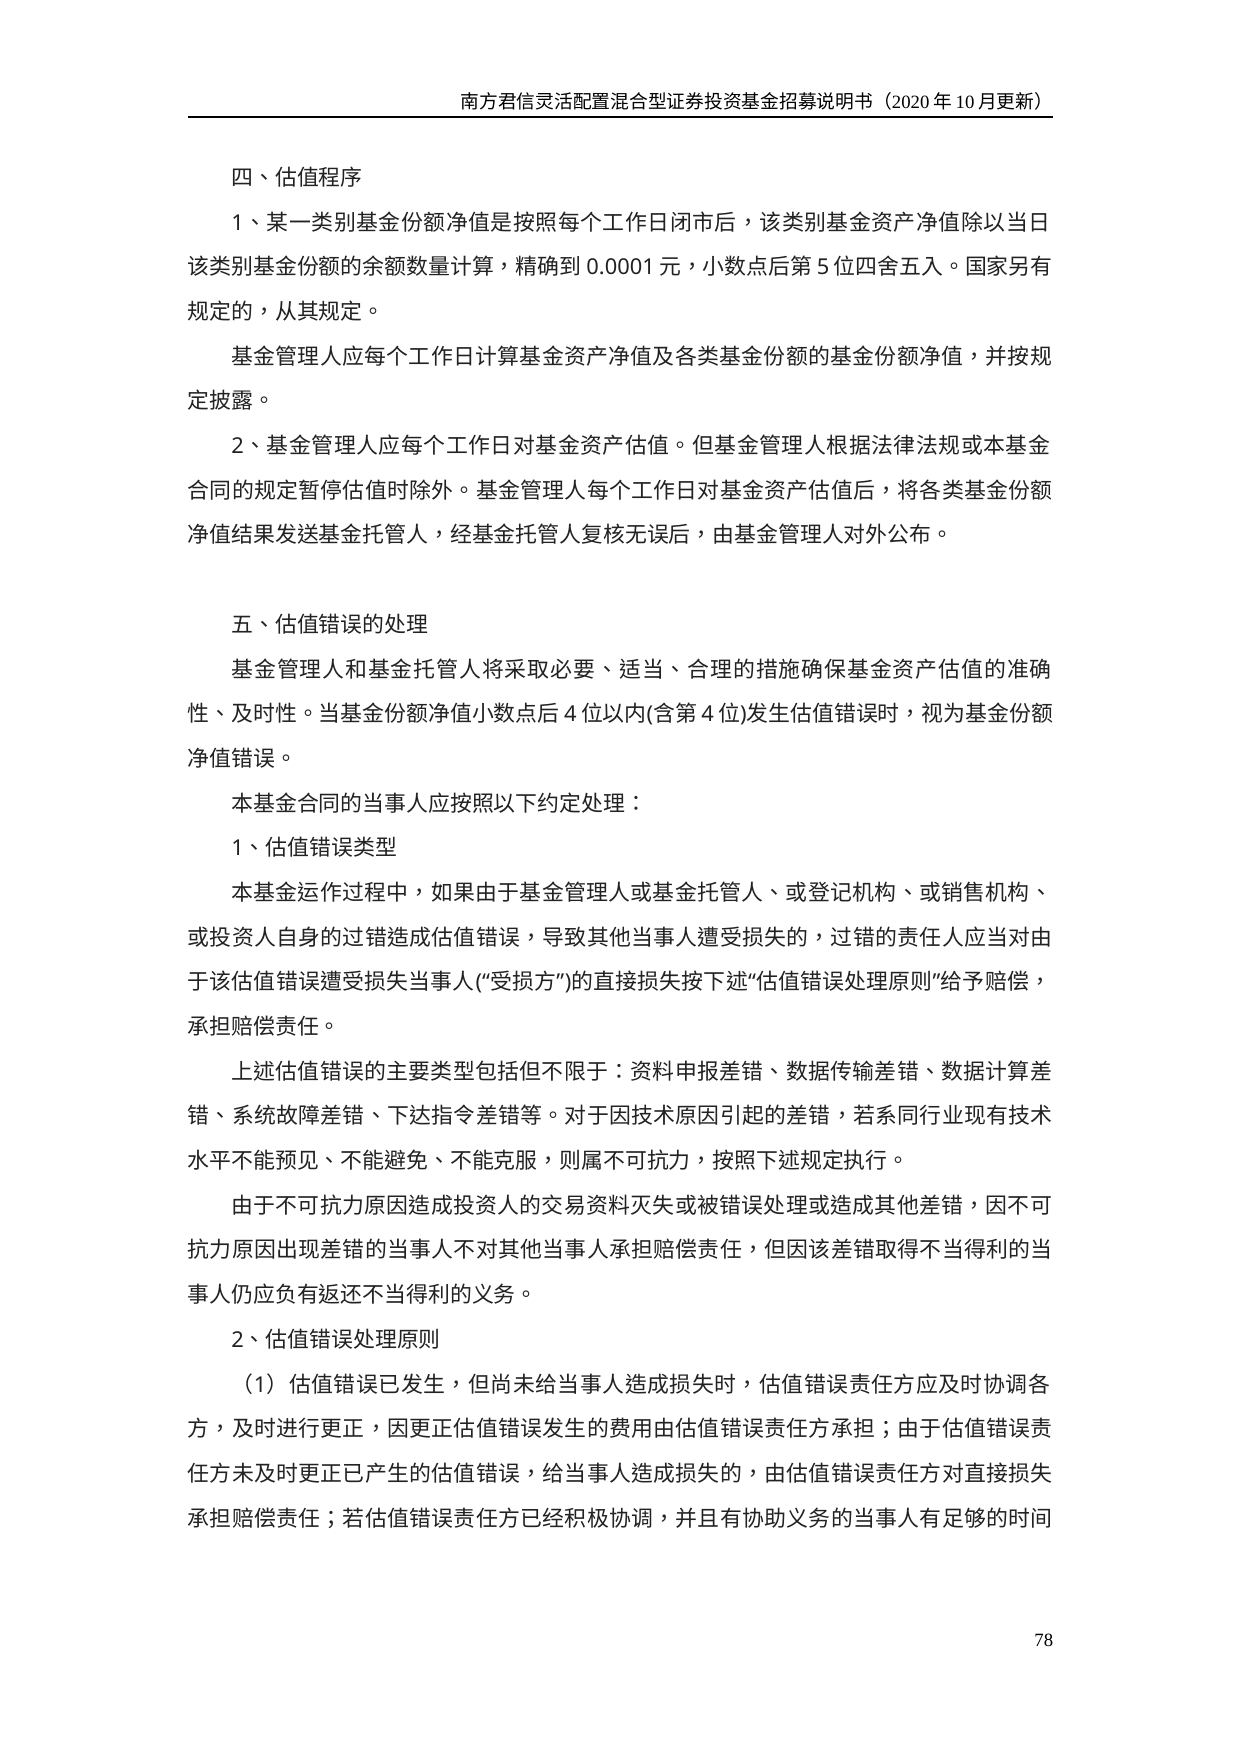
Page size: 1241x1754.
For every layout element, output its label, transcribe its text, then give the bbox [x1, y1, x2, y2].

text 基金管理人应每个工作日计算基金资产净值及各类基金份额的基金份额净值，并按规定披露。 [187, 341, 1053, 415]
text 上述估值错误的主要类型包括但不限于：资料申报差错、数据传输差错、数据计算差错、系统故障差错、下达指令差错等。对于因技术原因引起的差错，若系同行业现有技术水平不能预见、不能避免、不能克服，则属不可抗力，按照下述规定执行。 [187, 1056, 1053, 1175]
text 由于不可抗力原因造成投资人的交易资料灭失或被错误处理或造成其他差错，因不可抗力原因出现差错的当事人不对其他当事人承担赔偿责任，但因该差错取得不当得利的当事人仍应负有返还不当得利的义务。 [187, 1190, 1053, 1309]
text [187, 1368, 1053, 1532]
text 2、估值错误处理原则 [187, 1324, 1053, 1354]
text 1、某一类别基金份额净值是按照每个工作日闭市后，该类别基金资产净值除以当日该类别基金份额的余额数量计算，精确到0.0001元，小数点后第5位四舍五入。国家另有规定的，从其规定。 [187, 207, 1053, 326]
text 基金管理人和基金托管人将采取必要、适当、合理的措施确保基金资产估值的准确性、及时性。当基金份额净值小数点后4位以内(含第4位)发生估值错误时，视为基金份额净值错误。 [187, 653, 1053, 773]
text 2、基金管理人应每个工作日对基金资产估值。但基金管理人根据法律法规或本基金合同的规定暂停估值时除外。基金管理人每个工作日对基金资产估值后，将各类基金份额净值结果发送基金托管人，经基金托管人复核无误后，由基金管理人对外公布。 [187, 430, 1053, 549]
text 本基金合同的当事人应按照以下约定处理： [187, 788, 1053, 817]
text 四、估值程序 [187, 162, 1053, 192]
text 1、估值错误类型 [187, 832, 1053, 862]
text 本基金运作过程中，如果由于基金管理人或基金托管人、或登记机构、或销售机构、或投资人自身的过错造成估值错误，导致其他当事人遭受损失的，过错的责任人应当对由于该估值错误遭受损失当事人(“受损方”)的直接损失按下述“估值错误处理原则”给予赔偿，承担赔偿责任。 [187, 877, 1053, 1041]
text 五、估值错误的处理 [187, 609, 1053, 639]
